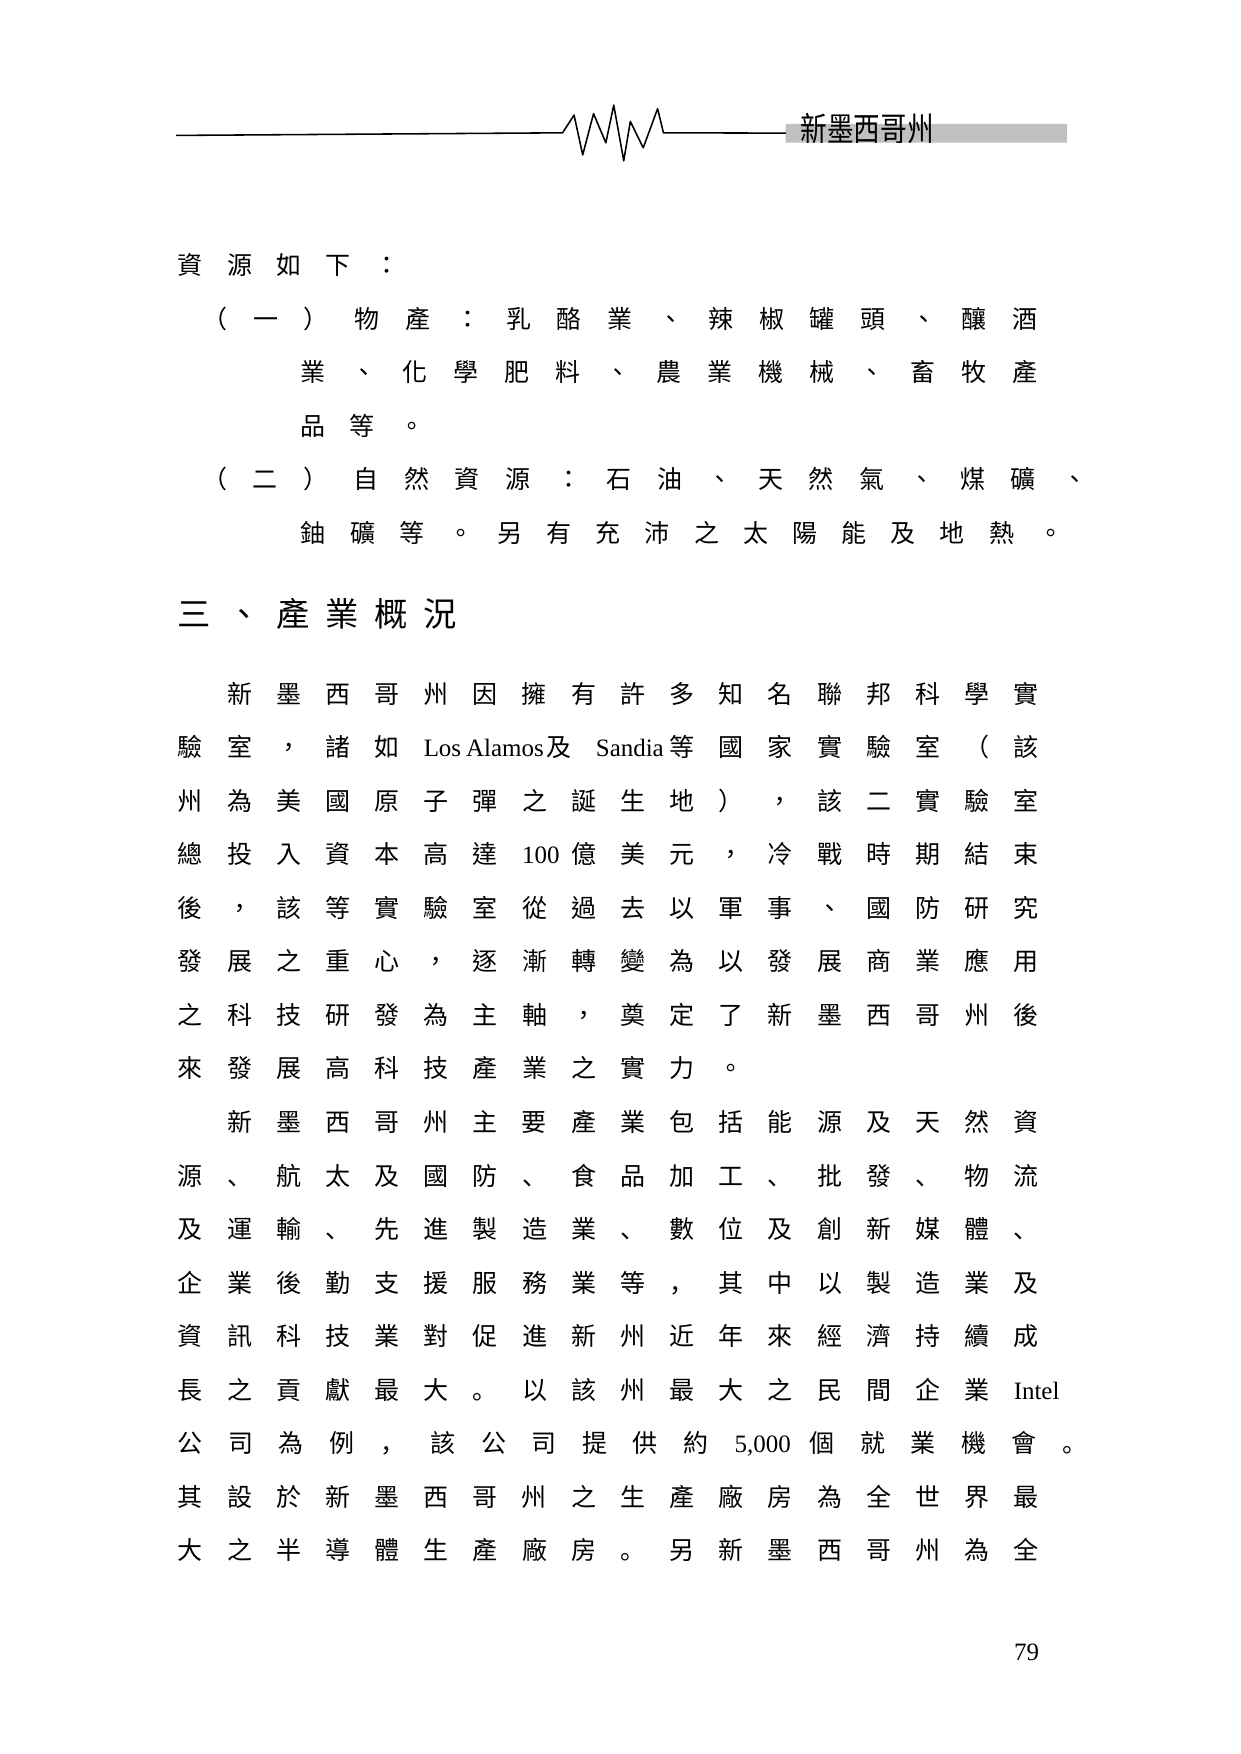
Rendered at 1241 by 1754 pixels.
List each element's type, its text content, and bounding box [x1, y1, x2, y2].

text （一）物產：乳酪業、辣椒罐頭、釀酒業、化學肥料、農業機械、畜牧產品等。 [202, 291, 1063, 451]
text 新墨西哥州因擁有許多知名聯邦科學實驗室，諸如Los Alamos及Sandia等國家實驗室（該州為美國原子彈之誕生地），該二實驗室總投入資本高達100億美元，冷戰時期結束後，該等實驗室從過去以軍事、國防研究發展之重心，逐漸轉變為以發展商業應用之科技研發為主軸，奠定了新墨西哥州後來發展高科技產業之實力。 [178, 666, 1063, 1094]
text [178, 1094, 1063, 1576]
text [178, 237, 1063, 291]
text 三、產業概況 [178, 585, 1063, 639]
text （二）自然資源：石油、天然氣、煤礦、鈾礦等。另有充沛之太陽能及地熱。 [202, 451, 1063, 558]
